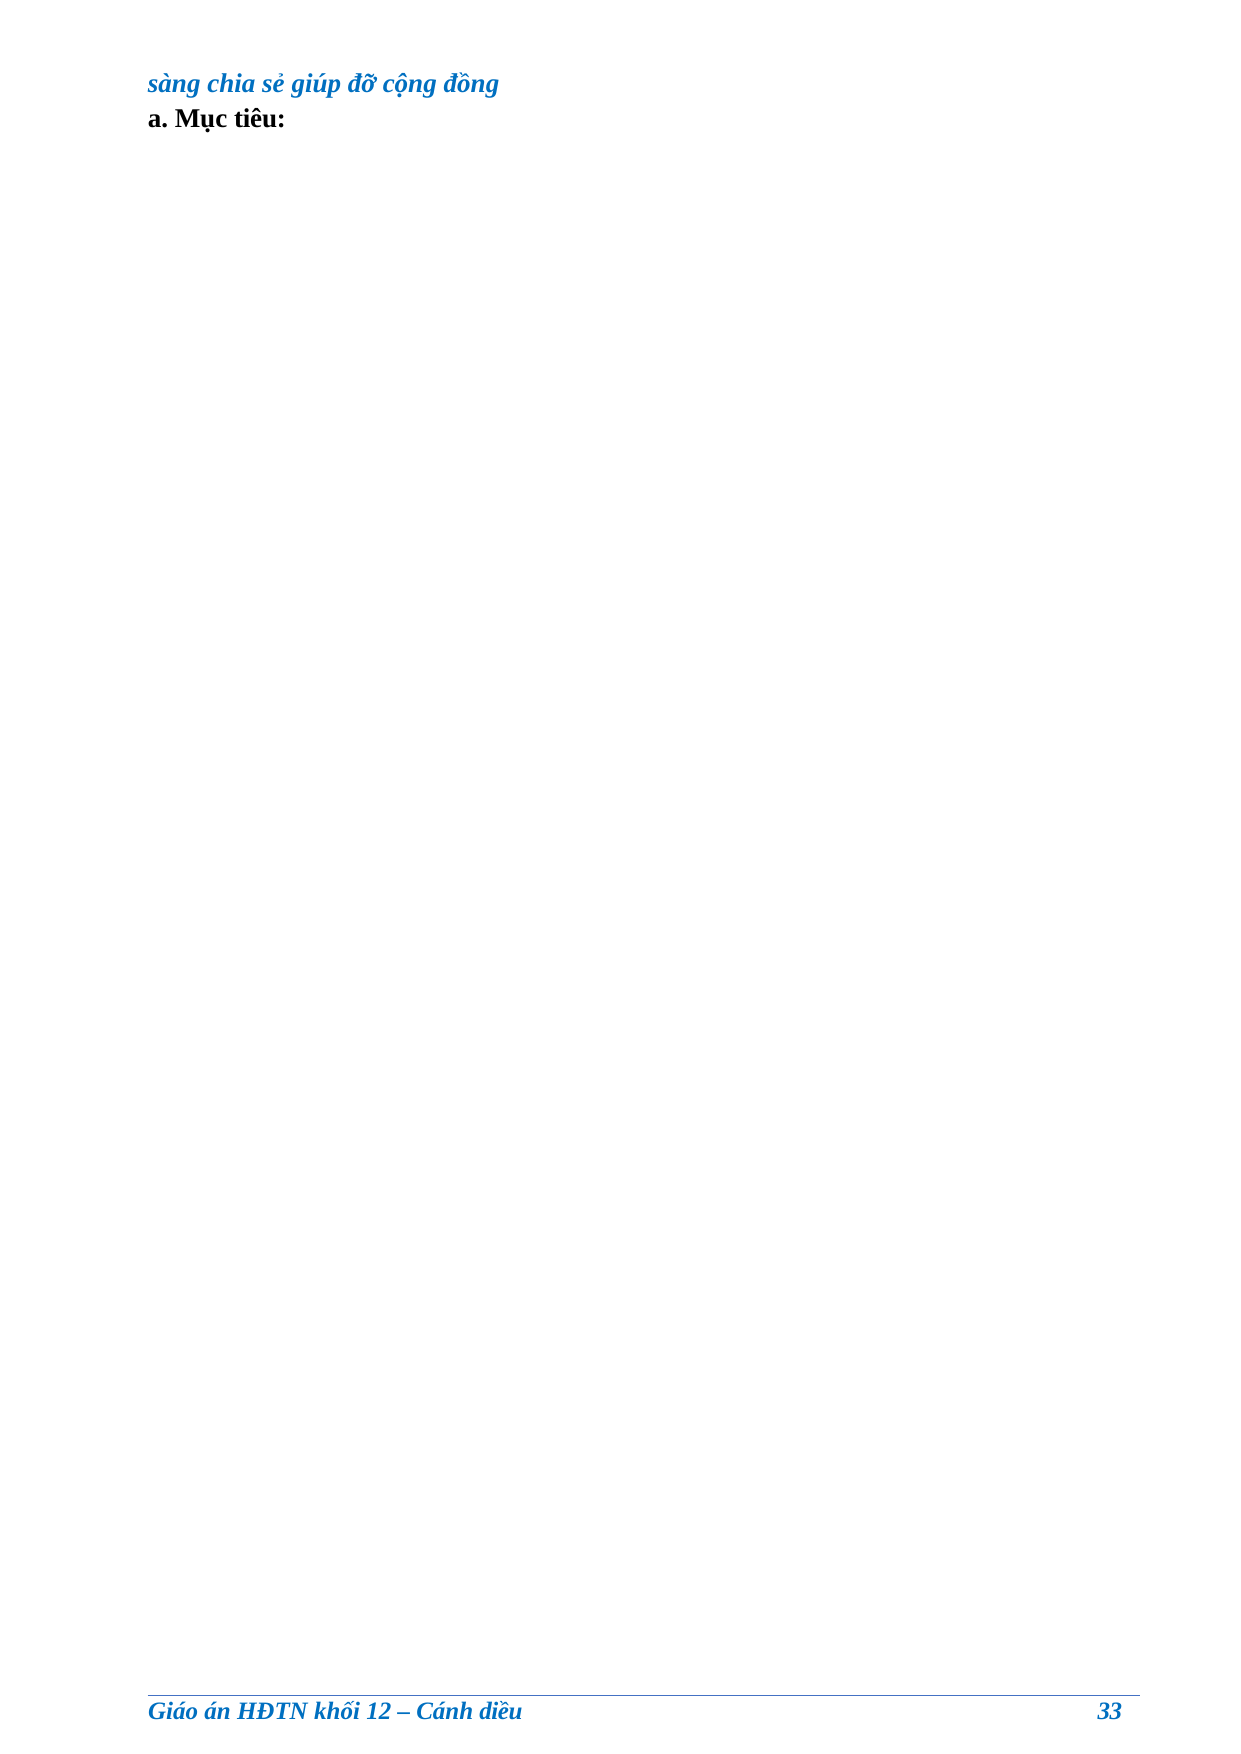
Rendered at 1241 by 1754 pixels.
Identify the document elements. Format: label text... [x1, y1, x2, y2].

subtitle Mục tiêu: [148, 102, 1153, 133]
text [148, 67, 1153, 98]
